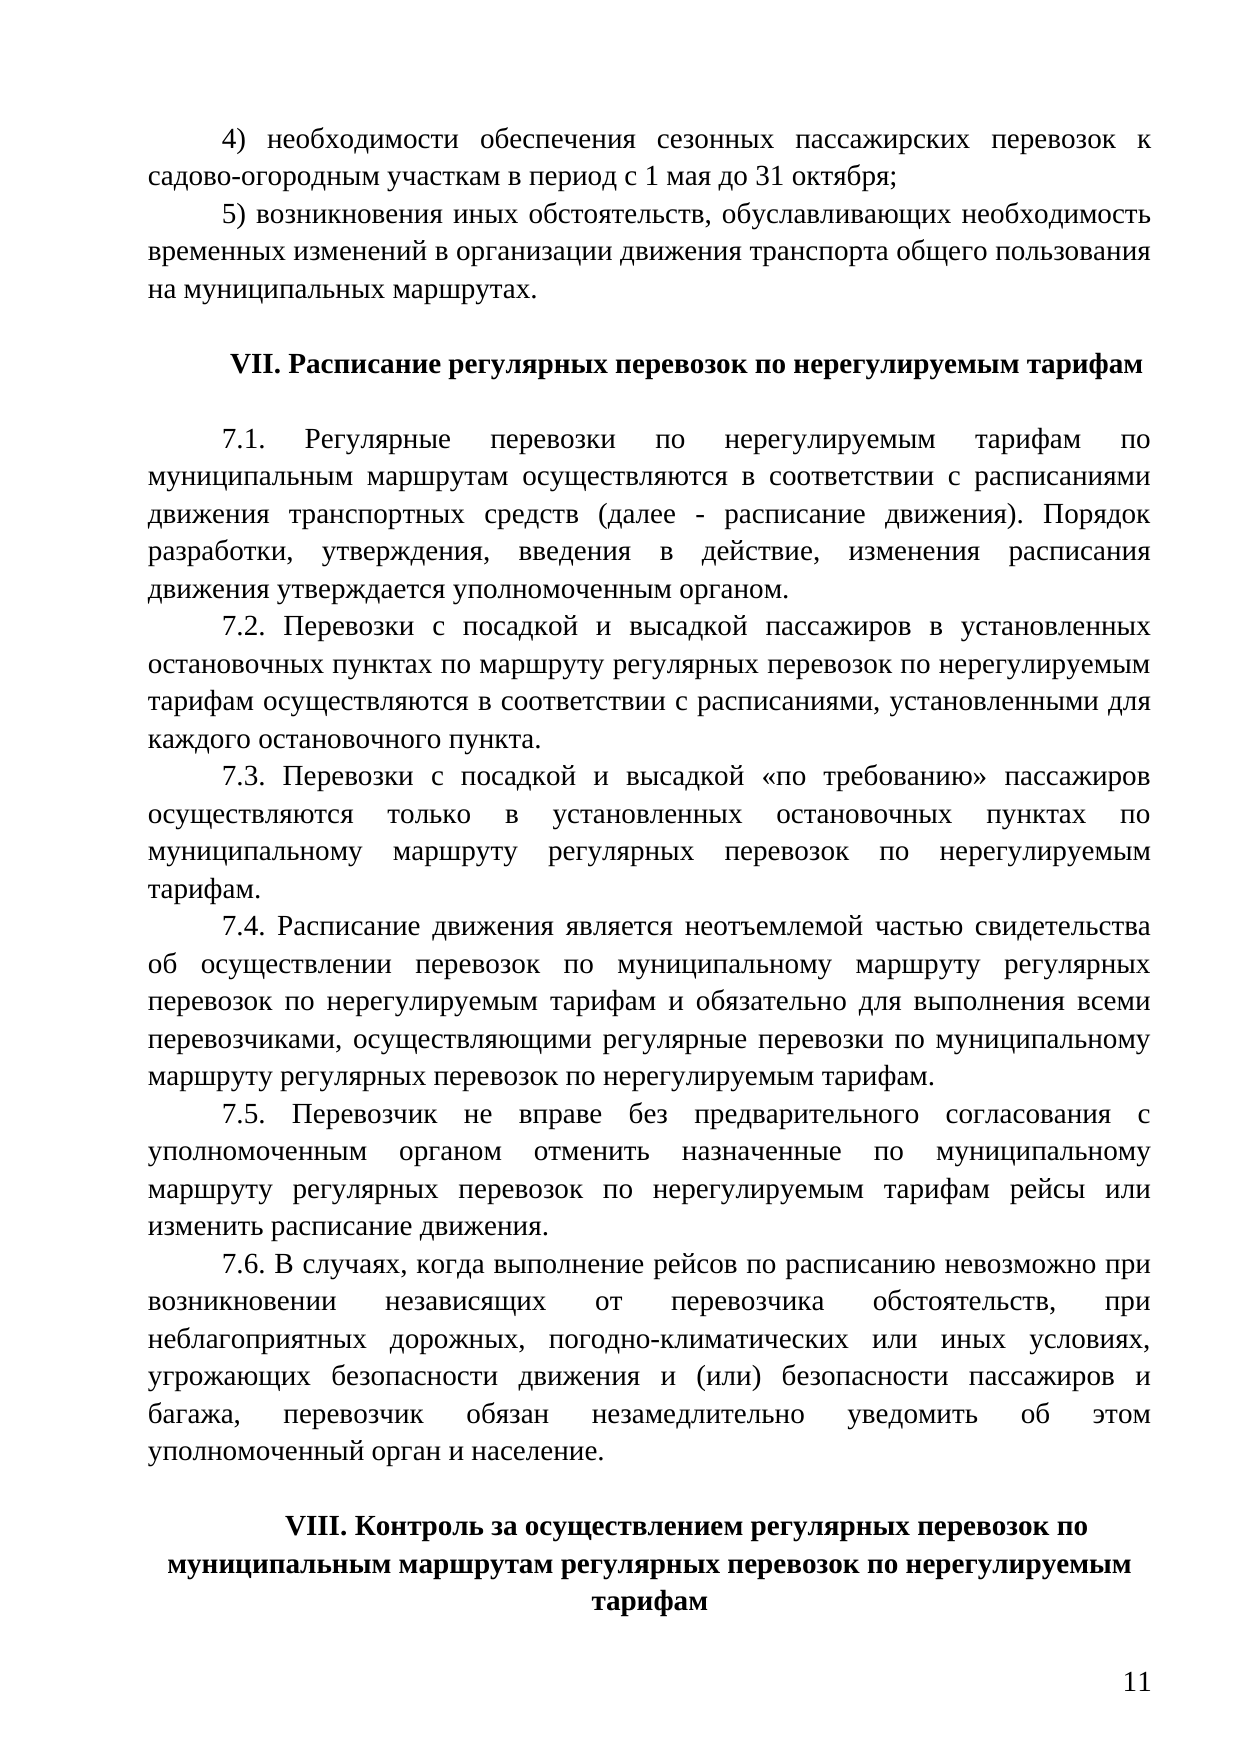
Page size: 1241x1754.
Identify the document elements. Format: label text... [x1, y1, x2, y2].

text 7.6. В случаях, когда выполнение рейсов по расписанию невозможно при возникновении независящих от перевозчика обстоятельств, при неблагоприятных дорожных, погодно-климатических или иных условиях, угрожающих безопасности движения и (или) безопасности пассажиров и багажа, перевозчик обязан незамедлительно уведомить об этом уполномоченный орган и население. [148, 1243, 1152, 1468]
text VIII. Контроль за осуществлением регулярных перевозок по муниципальным маршрутам регулярных перевозок по нерегулируемым тарифам [148, 1506, 1152, 1618]
text 5) возникновения иных обстоятельств, обуславливающих необходимость временных изменений в организации движения транспорта общего пользования на муниципальных маршрутах. [148, 193, 1152, 306]
text 7.3. Перевозки с посадкой и высадкой «по требованию» пассажиров осуществляются только в установленных остановочных пунктах по муниципальному маршруту регулярных перевозок по нерегулируемым тарифам. [148, 756, 1152, 906]
text 7.2. Перевозки с посадкой и высадкой пассажиров в установленных остановочных пунктах по маршруту регулярных перевозок по нерегулируемым тарифам осуществляются в соответствии с расписаниями, установленными для каждого остановочного пункта. [148, 606, 1152, 756]
text 7.4. Расписание движения является неотъемлемой частью свидетельства об осуществлении перевозок по муниципальному маршруту регулярных перевозок по нерегулируемым тарифам и обязательно для выполнения всеми перевозчиками, осуществляющими регулярные перевозки по муниципальному маршруту регулярных перевозок по нерегулируемым тарифам. [148, 906, 1152, 1093]
text 7.1. Регулярные перевозки по нерегулируемым тарифам по муниципальным маршрутам осуществляются в соответствии с расписаниями движения транспортных средств (далее - расписание движения). Порядок разработки, утверждения, введения в действие, изменения расписания движения утверждается уполномоченным органом. [148, 418, 1152, 606]
text 7.5. Перевозчик не вправе без предварительного согласования с уполномоченным органом отменить назначенные по муниципальному маршруту регулярных перевозок по нерегулируемым тарифам рейсы или изменить расписание движения. [148, 1093, 1152, 1243]
text VII. Расписание регулярных перевозок по нерегулируемым тарифам [148, 343, 1152, 381]
text 4) необходимости обеспечения сезонных пассажирских перевозок к садово-огородным участкам в период с 1 мая до 31 октября; [148, 118, 1152, 193]
